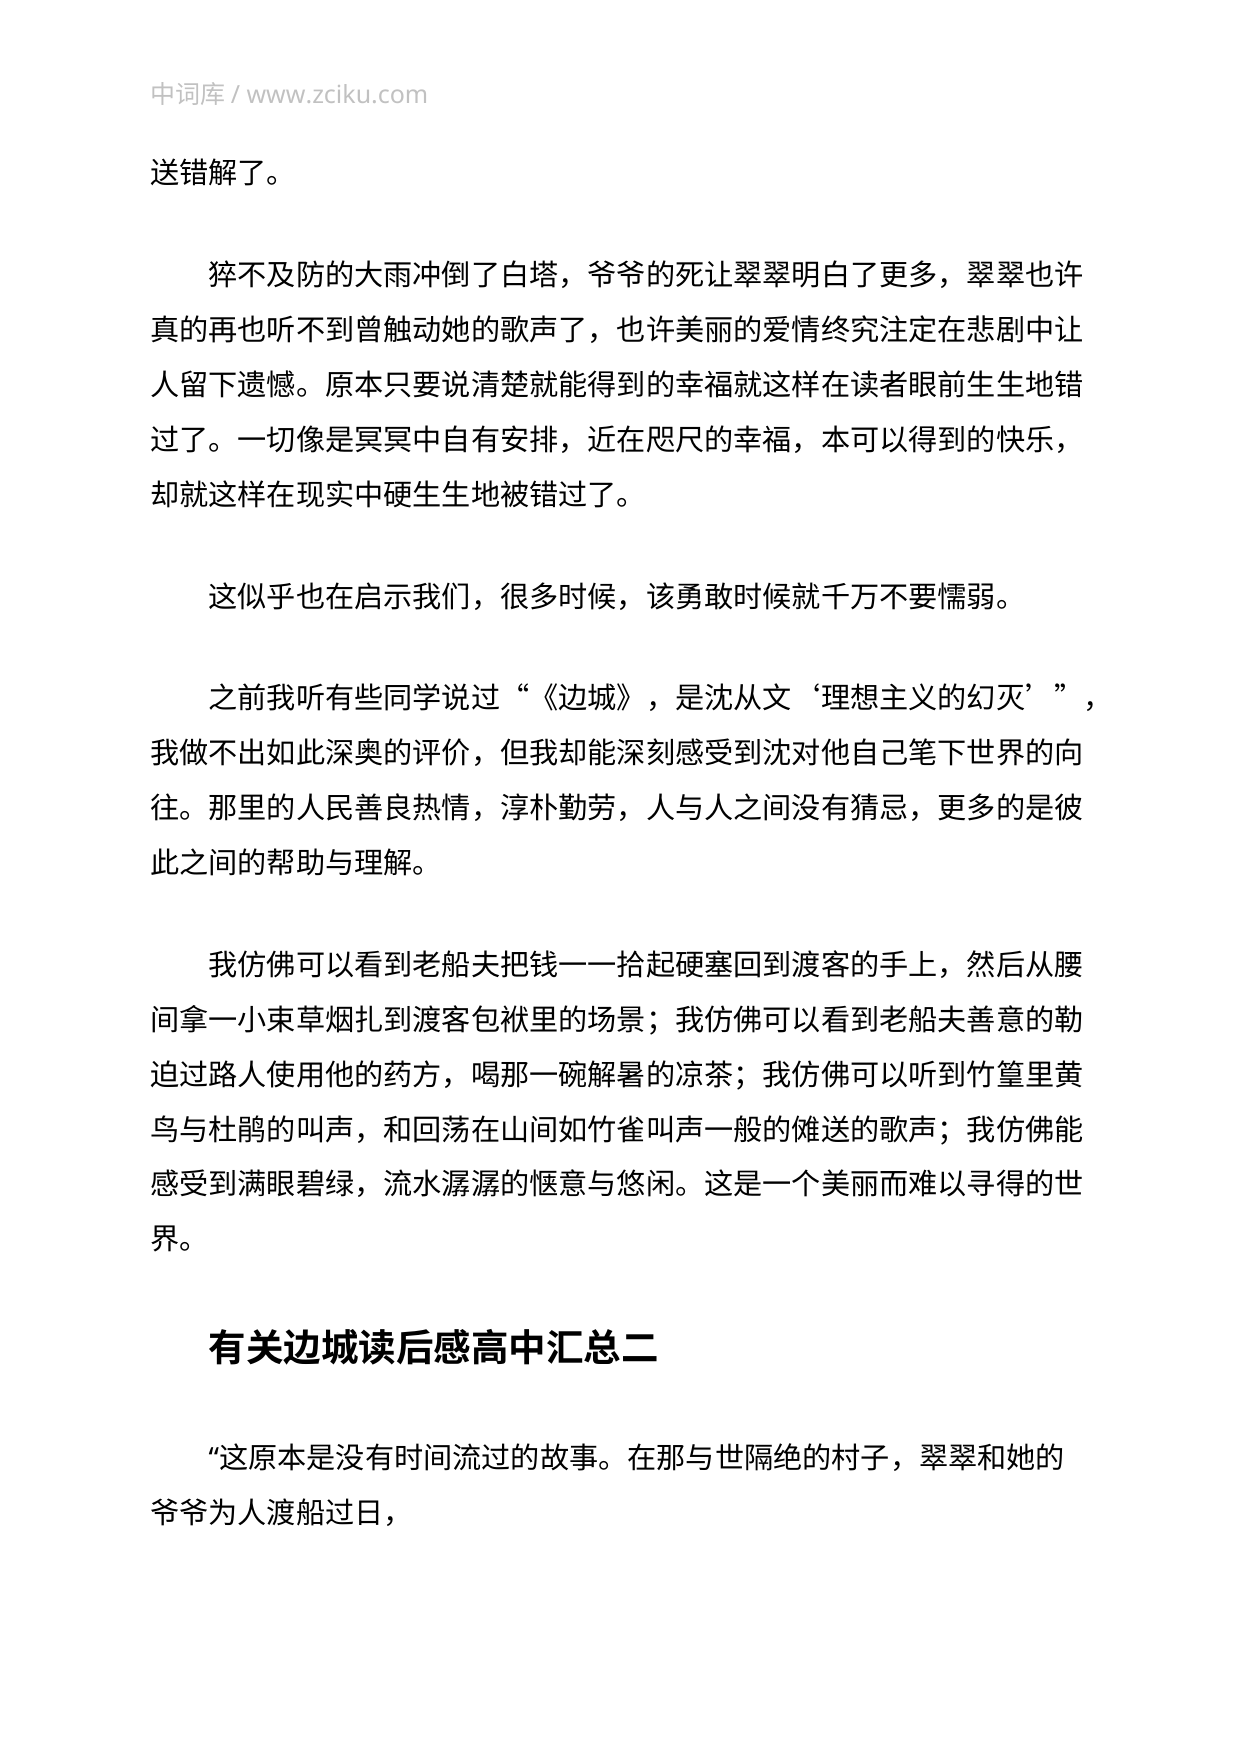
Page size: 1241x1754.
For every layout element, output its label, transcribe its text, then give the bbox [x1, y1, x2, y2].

text 这似乎也在启示我们，很多时候，该勇敢时候就千万不要懦弱。 [150, 573, 1090, 615]
text 我仿佛可以看到老船夫把钱一一拾起硬塞回到渡客的手上，然后从腰间拿一小束草烟扎到渡客包袱里的场景；我仿佛可以看到老船夫善意的勒迫过路人使用他的药方，喝那一碗解暑的凉茶；我仿佛可以听到竹篁里黄鸟与杜鹃的叫声，和回荡在山间如竹雀叫声一般的傩送的歌声；我仿佛能感受到满眼碧绿，流水潺潺的惬意与悠闲。这是一个美丽而难以寻得的世界。 [150, 941, 1090, 1258]
text 猝不及防的大雨冲倒了白塔，爷爷的死让翠翠明白了更多，翠翠也许真的再也听不到曾触动她的歌声了，也许美丽的爱情终究注定在悲剧中让人留下遗憾。原本只要说清楚就能得到的幸福就这样在读者眼前生生地错过了。一切像是冥冥中自有安排，近在咫尺的幸福，本可以得到的快乐，却就这样在现实中硬生生地被错过了。 [150, 252, 1090, 514]
text 有关边城读后感高中汇总二 [150, 1318, 1090, 1372]
text 之前我听有些同学说过“《边城》，是沈从文‘理想主义的幻灭’”，我做不出如此深奥的评价，但我却能深刻感受到沈对他自己笔下世界的向往。那里的人民善良热情，淳朴勤劳，人与人之间没有猜忌，更多的是彼此之间的帮助与理解。 [150, 675, 1090, 882]
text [150, 150, 1090, 192]
text “这原本是没有时间流过的故事。在那与世隔绝的村子，翠翠和她的爷爷为人渡船过日， [150, 1435, 1090, 1532]
